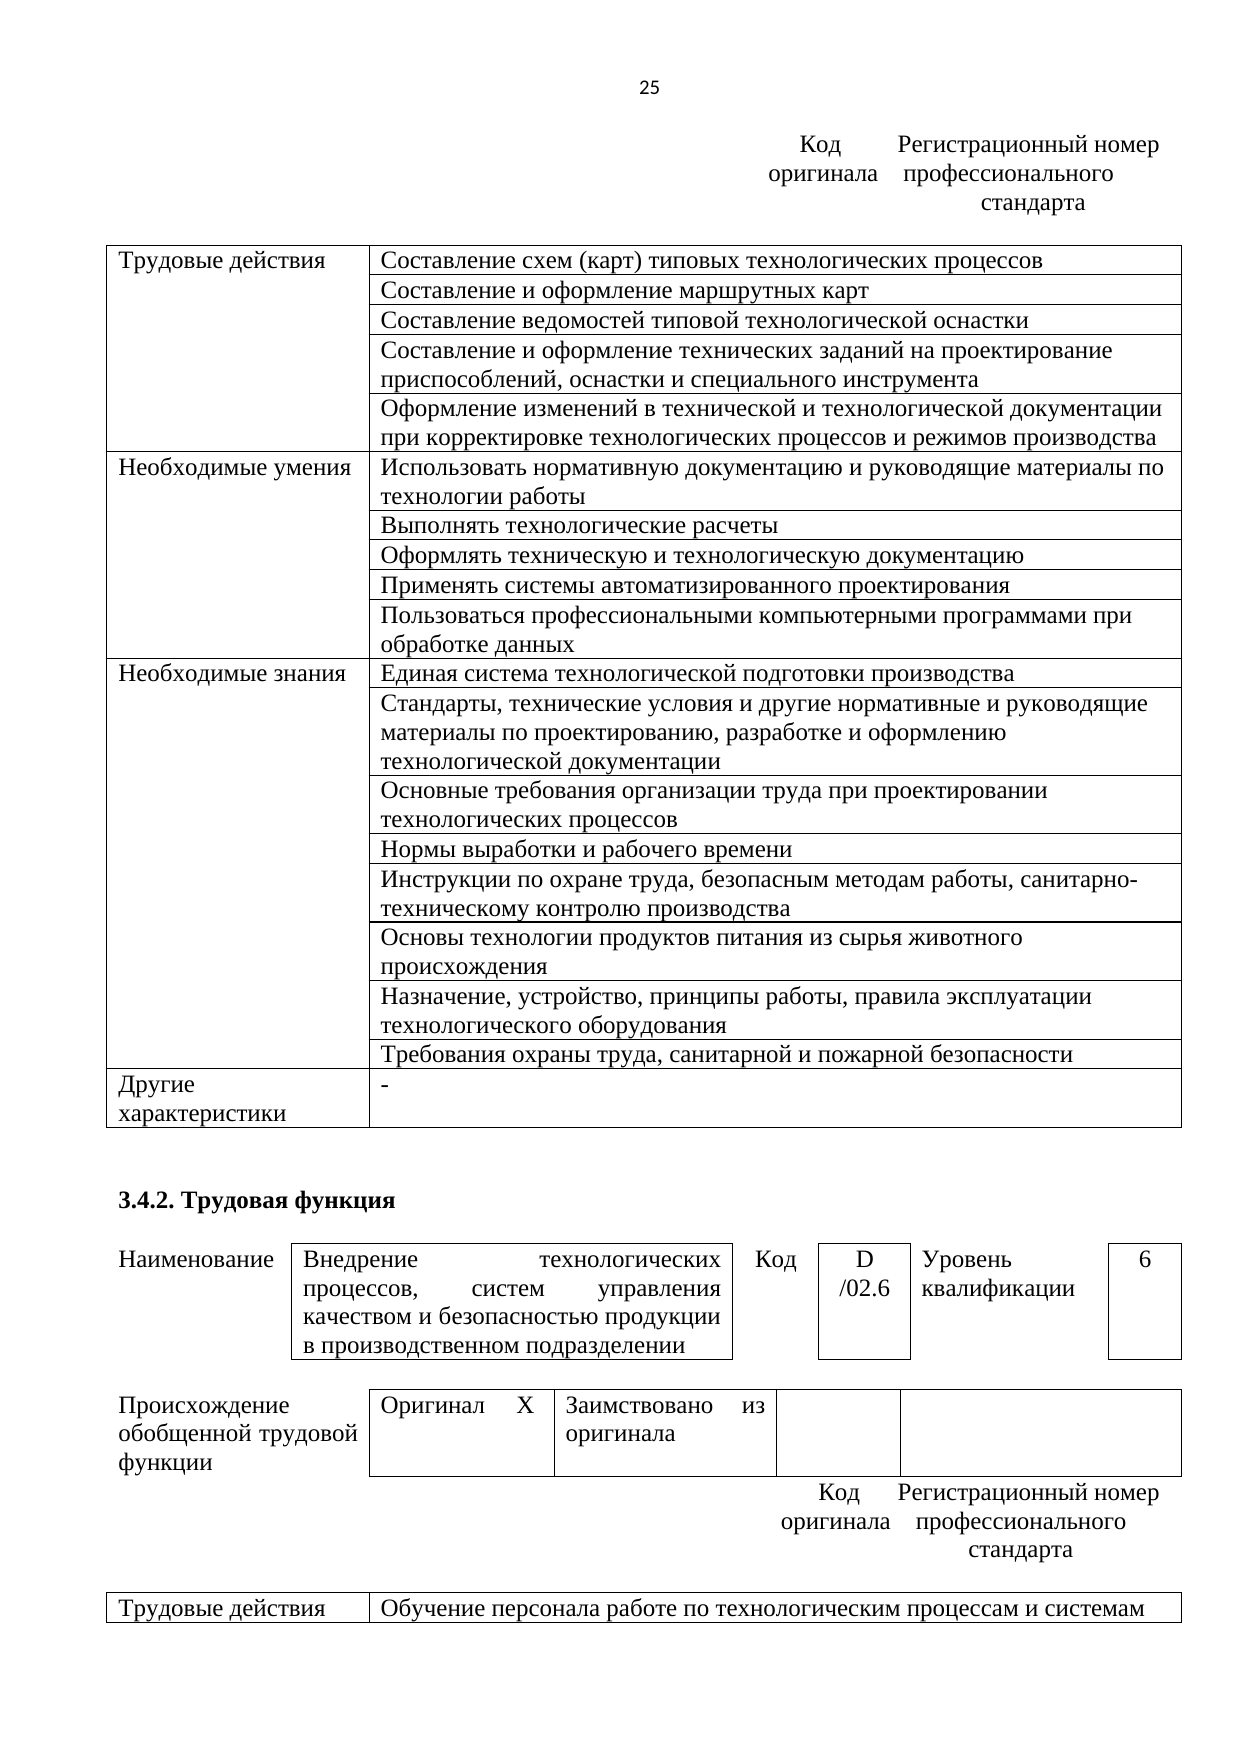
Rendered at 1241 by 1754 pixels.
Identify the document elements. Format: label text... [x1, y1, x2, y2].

table_cell Основы технологии продуктов питания из сырья животного происхождения [370, 923, 1181, 980]
table_cell Стандарты, технические условия и другие нормативные и руководящие материалы по проектированию, разработке и оформлению технологической документации [370, 688, 1181, 774]
text оригинала профессионального [118, 158, 1181, 187]
table_cell Инструкции по охране труда, безопасным методам работы, санитарно-техническому контролю производства [370, 864, 1181, 921]
table_header Оригинал Х [370, 1390, 554, 1476]
text стандарта [118, 1534, 1181, 1563]
table_header Внедрение технологических процессов, систем управления качеством и безопасностью продукции в производственном подразделении [292, 1244, 732, 1359]
text Код Регистрационный номер [118, 129, 1181, 158]
table_header [777, 1390, 900, 1476]
text 3.4.2. Трудовая функция [118, 1185, 1181, 1214]
table_cell Нормы выработки и рабочего времени [370, 834, 1181, 863]
table_cell Выполнять технологические расчеты [370, 511, 1181, 539]
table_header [370, 1593, 1181, 1622]
table_cell Требования охраны труда, санитарной и пожарной безопасности [370, 1040, 1181, 1068]
table_header Происхождение обобщенной трудовой функции [107, 1389, 369, 1476]
table_header Трудовые действия [107, 1593, 369, 1622]
table_cell Другие характеристики [107, 1069, 369, 1127]
table_cell Единая система технологической подготовки производства [370, 659, 1181, 687]
table_header Наименование [107, 1243, 291, 1359]
table_header Составление схем (карт) типовых технологических процессов [370, 246, 1181, 274]
table_cell Оформление изменений в технической и технологической документации при корректировке технологических процессов и режимов производства [370, 394, 1181, 451]
table_header Трудовые действия [107, 246, 369, 451]
text Код Регистрационный номер [118, 1477, 1181, 1506]
text стандарта [118, 187, 1181, 216]
table_cell Необходимые знания [107, 659, 369, 1068]
table_cell Основные требования организации труда при проектировании технологических процессов [370, 776, 1181, 833]
table_header [901, 1390, 1181, 1476]
table_header Код [733, 1243, 818, 1359]
table_cell Применять системы автоматизированного проектирования [370, 570, 1181, 599]
table_header Уровень квалификации [911, 1243, 1108, 1359]
table_cell - [370, 1069, 1181, 1127]
table_header 6 [1109, 1244, 1181, 1359]
table_cell Составление ведомостей типовой технологической оснастки [370, 305, 1181, 334]
table_cell Использовать нормативную документацию и руководящие материалы по технологии работы [370, 452, 1181, 509]
table_cell Составление и оформление технических заданий на проектирование приспособлений, оснастки и специального инструмента [370, 335, 1181, 392]
table_header Заимствовано из оригинала [555, 1390, 776, 1476]
table_cell Необходимые умения [107, 452, 369, 657]
table_cell Назначение, устройство, принципы работы, правила эксплуатации технологического оборудования [370, 981, 1181, 1038]
table_header D/02.6 [819, 1244, 910, 1359]
table_cell Пользоваться профессиональными компьютерными программами при обработке данных [370, 600, 1181, 657]
text оригинала профессионального [118, 1506, 1181, 1534]
table_cell Оформлять техническую и технологическую документацию [370, 540, 1181, 569]
table_cell Составление и оформление маршрутных карт [370, 275, 1181, 304]
